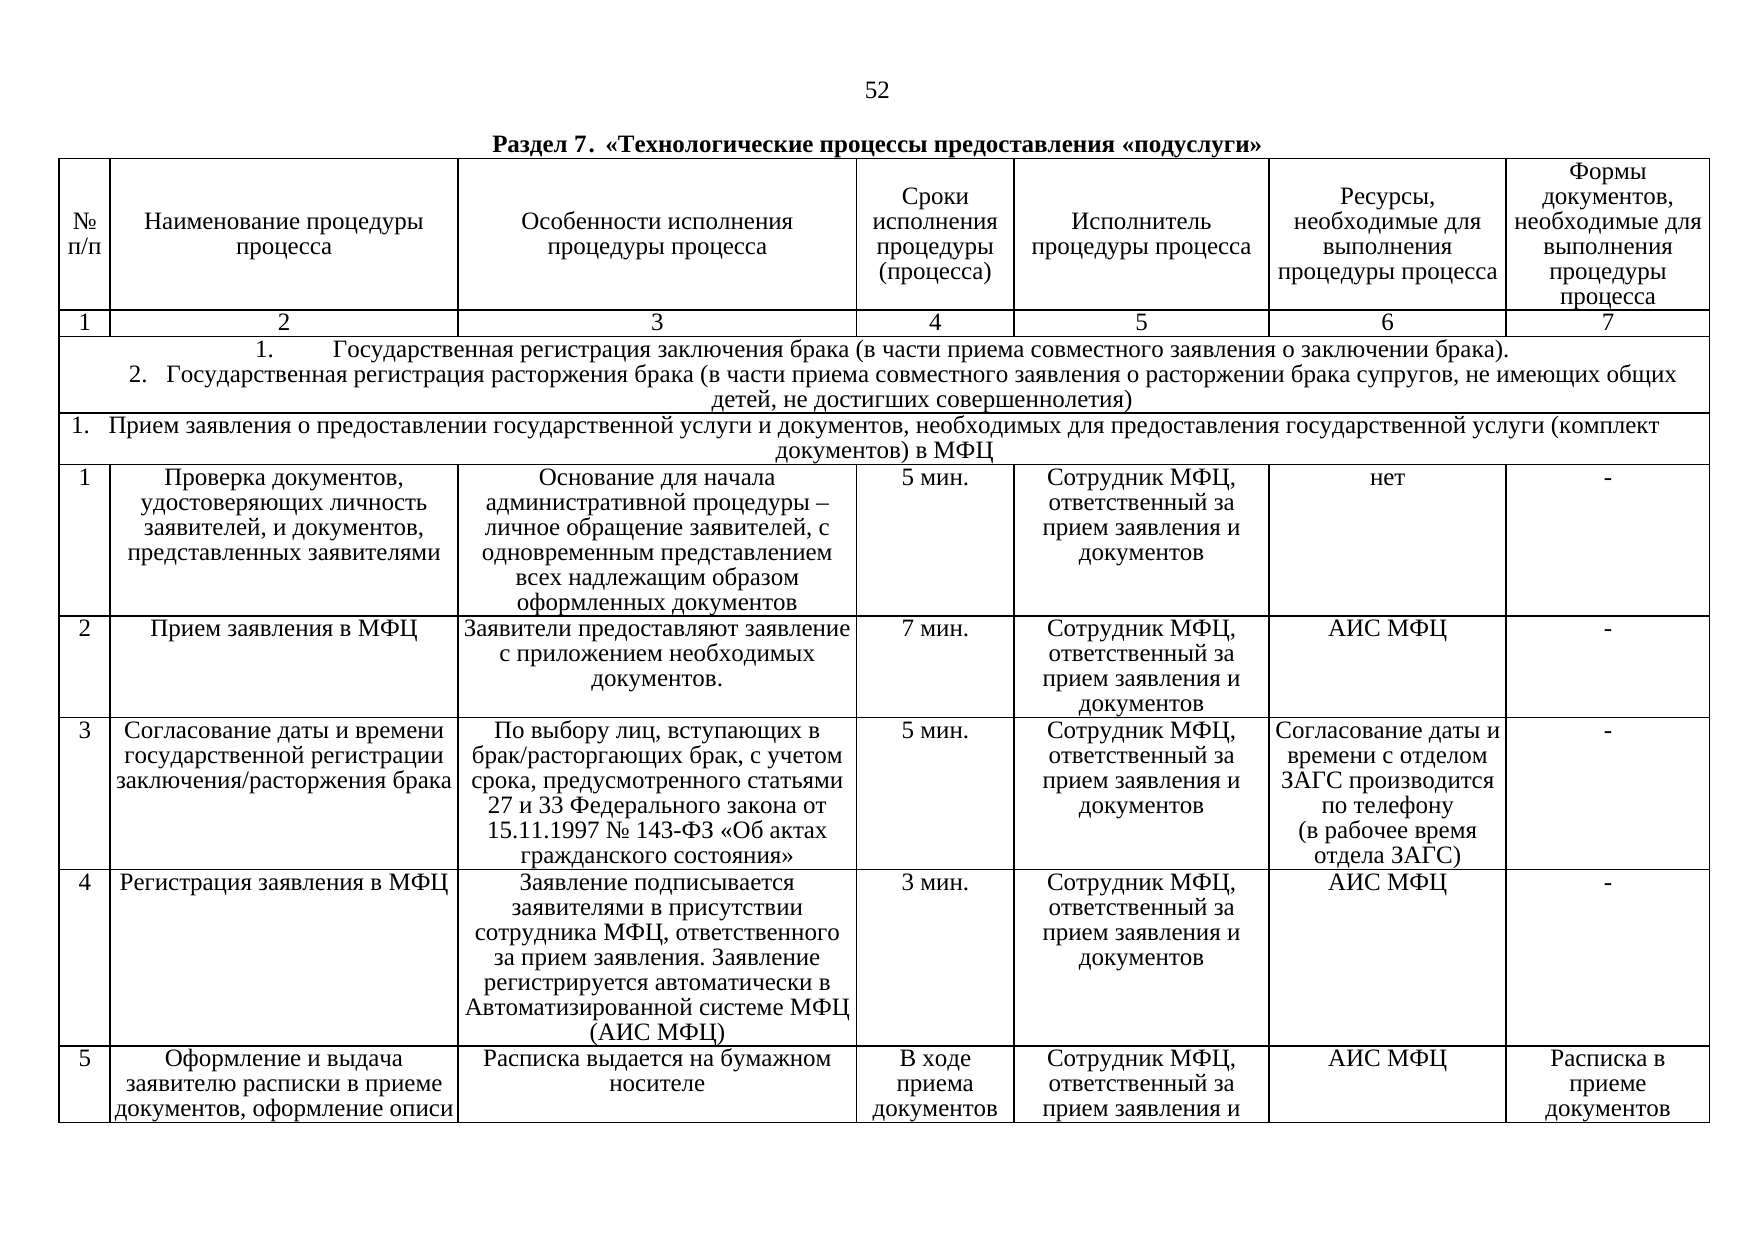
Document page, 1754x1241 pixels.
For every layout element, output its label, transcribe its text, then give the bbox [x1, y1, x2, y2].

table_cell нет [1270, 465, 1505, 615]
table_cell 1 [60, 465, 109, 615]
table_header № п/п [60, 159, 109, 309]
table_cell Прием заявления о предоставлении государственной услуги и документов, необходимых для предоставления государственной услуги (комплект документов) в МФЦ [60, 414, 1709, 464]
text Раздел 7. «Технологические процессы предоставления «подуслуги» [59, 132, 1695, 157]
table_cell Сотрудник МФЦ, ответственный за прием заявления и документов [1015, 465, 1268, 615]
table_cell 5 [1015, 311, 1268, 336]
table_cell Проверка документов, удостоверяющих личность заявителей, и документов, представленных заявителями [111, 465, 457, 615]
table_cell 7 мин. [857, 617, 1013, 717]
table_cell - [1507, 718, 1709, 868]
table_cell 3 [459, 311, 856, 336]
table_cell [111, 1047, 457, 1122]
table_header Наименование процедуры процесса [111, 159, 457, 309]
table_header Формы документов, необходимые для выполнения процедуры процесса [1507, 159, 1709, 309]
table_cell АИС МФЦ [1270, 617, 1505, 717]
table_cell 6 [1270, 311, 1505, 336]
table_cell Прием заявления в МФЦ [111, 617, 457, 717]
table_cell 2 [111, 311, 457, 336]
table_cell Заявители предоставляют заявление с приложением необходимых документов. [459, 617, 856, 717]
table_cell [857, 1047, 1013, 1122]
table_header Сроки исполнения процедуры (процесса) [857, 159, 1013, 309]
table_header Особенности исполнения процедуры процесса [459, 159, 856, 309]
table_cell - [1507, 617, 1709, 717]
table_cell Сотрудник МФЦ, ответственный за прием заявления и документов [1015, 870, 1268, 1045]
table_cell 3 мин. [857, 870, 1013, 1045]
table_cell 3 [60, 718, 109, 868]
table_cell - [1507, 870, 1709, 1045]
table_cell 2 [60, 617, 109, 717]
table_cell 4 [857, 311, 1013, 336]
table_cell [459, 1047, 856, 1122]
table_cell 7 [1507, 311, 1709, 336]
table_cell По выбору лиц, вступающих в брак/расторгающих брак, с учетом срока, предусмотренного статьями 27 и 33 Федерального закона от 15.11.1997 № 143-ФЗ «Об актах гражданского состояния» [459, 718, 856, 868]
table_cell Сотрудник МФЦ, ответственный за прием заявления и документов [1015, 617, 1268, 717]
table_cell 5 мин. [857, 718, 1013, 868]
table_cell Заявление подписывается заявителями в присутствии сотрудника МФЦ, ответственного за прием заявления. Заявление регистрируется автоматически в Автоматизированной системе МФЦ (АИС МФЦ) [459, 870, 856, 1045]
table_cell Согласование даты и времени с отделом ЗАГС производится по телефону (в рабочее время отдела ЗАГС) [1270, 718, 1505, 868]
table_cell 1 [60, 311, 109, 336]
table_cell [1015, 1047, 1268, 1122]
table_cell 5 мин. [857, 465, 1013, 615]
table_cell Регистрация заявления в МФЦ [111, 870, 457, 1045]
table_cell 5 [60, 1047, 109, 1122]
table_cell 4 [60, 870, 109, 1045]
table_cell АИС МФЦ [1270, 870, 1505, 1045]
table_cell Основание для начала административной процедуры – личное обращение заявителей, с одновременным представлением всех надлежащим образом оформленных документов [459, 465, 856, 615]
table_cell АИС МФЦ [1270, 1047, 1505, 1122]
table_header Ресурсы, необходимые для выполнения процедуры процесса [1270, 159, 1505, 309]
table_cell Согласование даты и времени государственной регистрации заключения/расторжения брака [111, 718, 457, 868]
table_cell - [1507, 465, 1709, 615]
table_header Исполнитель процедуры процесса [1015, 159, 1268, 309]
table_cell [1507, 1047, 1709, 1122]
table_cell Сотрудник МФЦ, ответственный за прием заявления и документов [1015, 718, 1268, 868]
table_cell Государственная регистрация заключения брака (в части приема совместного заявления о заключении брака). Государственная регистрация расторжения брака (в части приема совместного заявления о расторжении брака супругов, не имеющих общих детей, не достигших совершеннолетия) [60, 337, 1709, 412]
